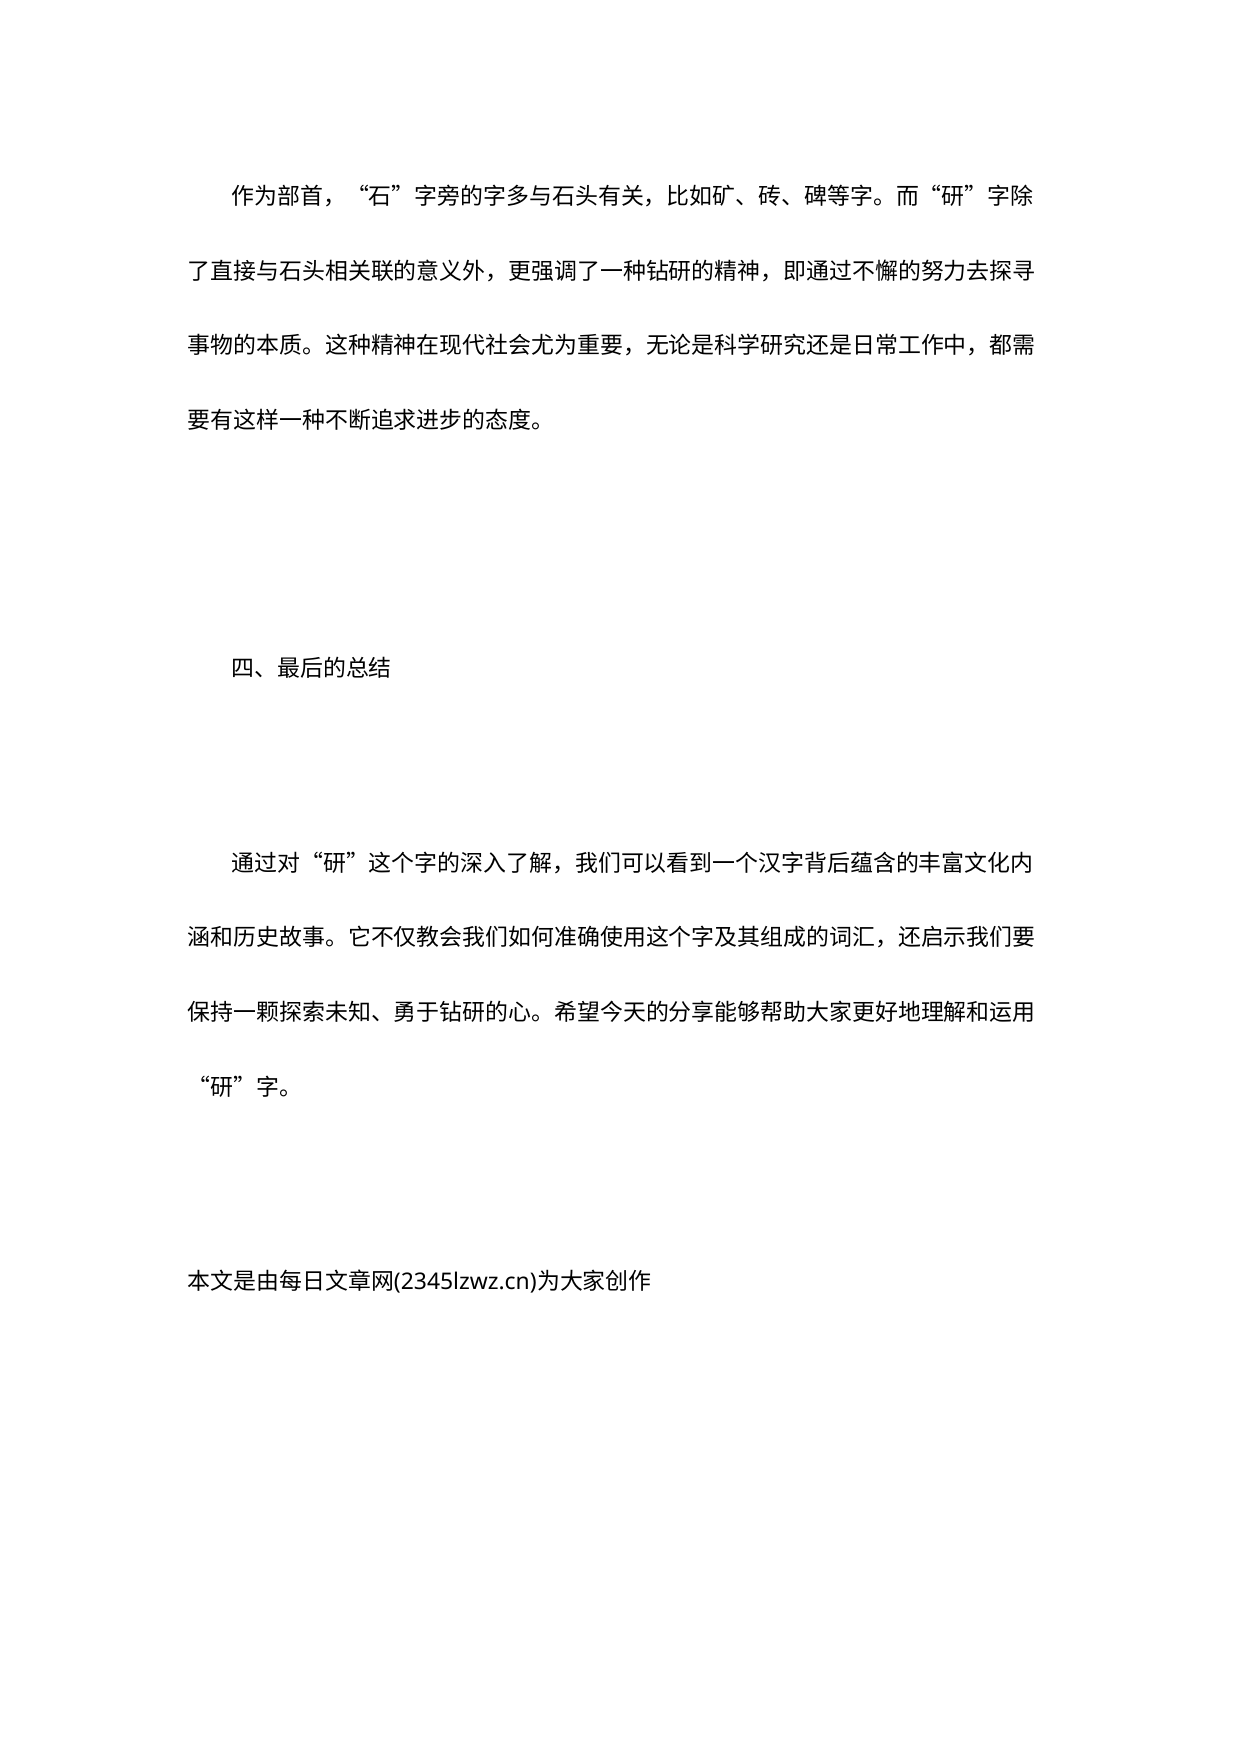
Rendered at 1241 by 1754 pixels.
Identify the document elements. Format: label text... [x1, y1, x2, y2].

text 本文是由每日文章网(2345lzwz.cn)为大家创作 [187, 1247, 1053, 1312]
text 作为部首，“石”字旁的字多与石头有关，比如矿、砖、碑等字。而“研”字除了直接与石头相关联的意义外，更强调了一种钻研的精神，即通过不懈的努力去探寻事物的本质。这种精神在现代社会尤为重要，无论是科学研究还是日常工作中，都需要有这样一种不断追求进步的态度。 [187, 162, 1053, 451]
text 通过对“研”这个字的深入了解，我们可以看到一个汉字背后蕴含的丰富文化内涵和历史故事。它不仅教会我们如何准确使用这个字及其组成的词汇，还启示我们要保持一颗探索未知、勇于钻研的心。希望今天的分享能够帮助大家更好地理解和运用“研”字。 [187, 828, 1053, 1118]
text 四、最后的总结 [187, 634, 1053, 699]
